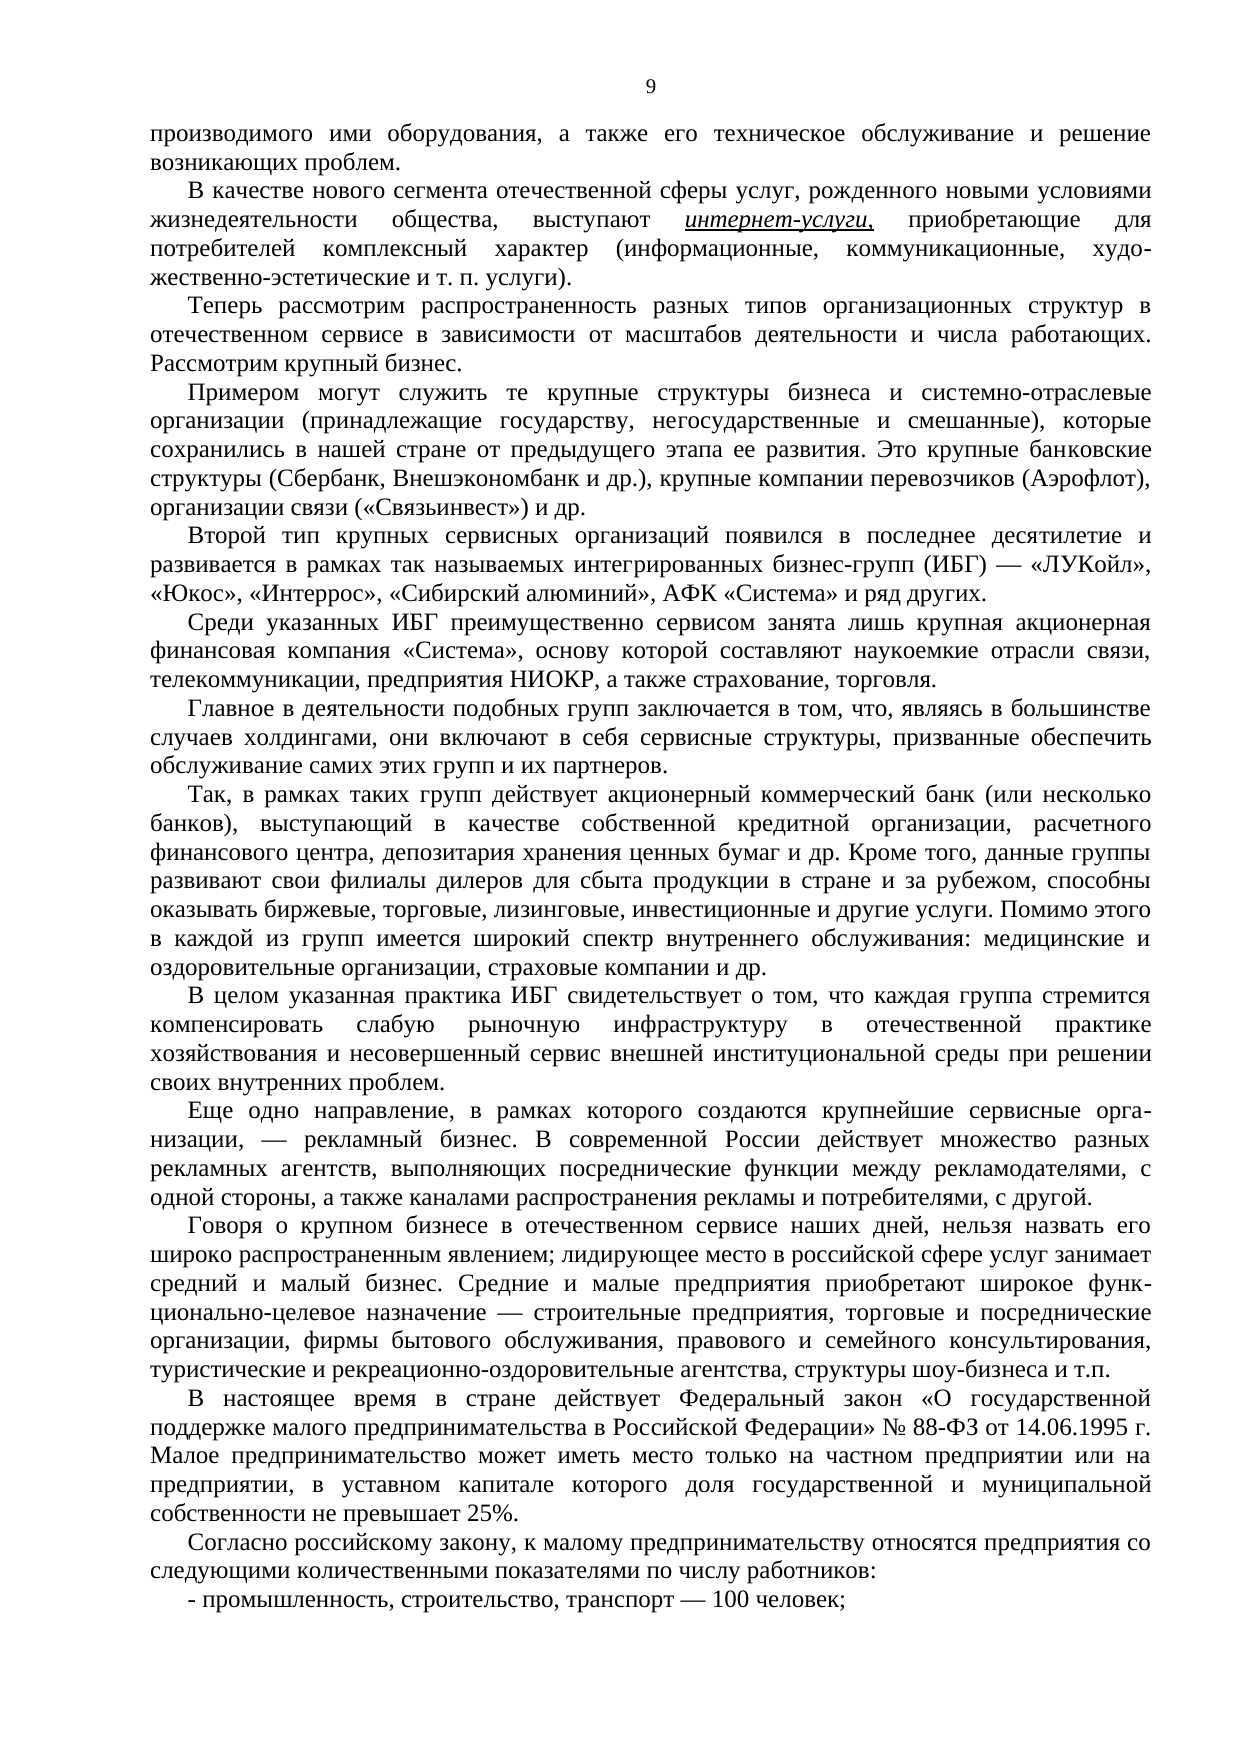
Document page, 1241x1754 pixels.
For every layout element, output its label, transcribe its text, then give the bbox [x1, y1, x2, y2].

text Еще одно направление, в рамках которого создаются крупнейшие сервисные организации, — рекламный бизнес. В современной России действует множество разных рекламных агентств, выполняющих посреднические функции между рекламодателями, с одной стороны, а также каналами распространения рекламы и потребителями, с другой. [150, 1096, 1152, 1211]
text Главное в деятельности подобных групп заключается в том, что, являясь в большинстве случаев холдингами, они включают в себя сервисные структуры, призванные обеспечить обслуживание самих этих групп и их партнеров. [150, 693, 1152, 779]
text Среди указанных ИБГ преимущественно сервисом занята лишь крупная акционерная финансовая компания «Система», основу которой составляют наукоемкие отрасли связи, телекоммуникации, предприятия НИОКР, а также страхование, торговля. [150, 607, 1152, 693]
text В настоящее время в стране действует Федеральный закон «О государственной поддержке малого предпринимательства в Российской Федерации» № 88-ФЗ от г. Малое предпринимательство может иметь место только на частном предприятии или на предприятии, в уставном капитале которого доля государственной и муниципальной собственности не превышает 25%. [150, 1383, 1152, 1527]
text В целом указанная практика ИБГ свидетельствует о том, что каждая группа стремится компенсировать слабую рыночную инфраструктуру в отечественной практике хозяйствования и несовершенный сервис внешней институциональной среды при решении своих внутренних проблем. [150, 981, 1152, 1096]
text Примером могут служить те крупные структуры бизнеса и системно-отраслевые организации (принадлежащие государству, негосударственные и смешанные), которые сохранились в нашей стране от предыдущего этапа ее развития. Это крупные банковские структуры (Сбербанк, Внешэкономбанк и др.), крупные компании перевозчиков (Аэрофлот), организации связи («Связьинвест») и др. [150, 377, 1152, 521]
text Говоря о крупном бизнесе в отечественном сервисе наших дней, нельзя назвать его широко распространенным явлением; лидирующее место в российской сфере услуг занимает средний и малый бизнес. Средние и малые предприятия приобретают широкое функционально-целевое назначение — строительные предприятия, торговые и посреднические организации, фирмы бытового обслуживания, правового и семейного консультирования, туристические и рекреационно-оздоровительные агентства, структуры шоу-бизнеса и т.п. [150, 1211, 1152, 1383]
text Согласно российскому закону, к малому предпринимательству относятся предприятия со следующими количественными показателями по числу работников: [150, 1527, 1152, 1584]
text Второй тип крупных сервисных организаций появился в последнее десятилетие и развивается в рамках так называемых интегрированных бизнес-групп (ИБГ) — «ЛУКойл», «Юкос», «Интеррос», «Сибирский алюминий», АФК «Система» и ряд других. [150, 521, 1152, 607]
text Теперь рассмотрим распространенность разных типов организационных структур в отечественном сервисе в зависимости от масштабов деятельности и числа работающих. Рассмотрим крупный бизнес. [150, 291, 1152, 377]
text Так, в рамках таких групп действует акционерный коммерческий банк (или несколько банков), выступающий в качестве собственной кредитной организации, расчетного финансового центра, депозитария хранения ценных бумаг и др. Кроме того, данные группы развивают свои филиалы дилеров для сбыта продукции в стране и за рубежом, способны оказывать биржевые, торговые, лизинговые, инвестиционные и другие услуги. Помимо этого в каждой из групп имеется широкий спектр внутреннего обслуживания: медицинские и оздоровительные организации, страховые компании и др. [150, 779, 1152, 981]
text В качестве нового сегмента отечественной сферы услуг, рожденного новыми условиями жизнедеятельности общества, выступают интернет-услуги, приобретающие для потребителей комплексный характер (информационные, коммуникационные, художественно-эстетические и т. п. услуги). [150, 176, 1152, 291]
text - промышленность, строительство, транспорт — 100 человек; [150, 1584, 1152, 1613]
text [150, 118, 1152, 176]
